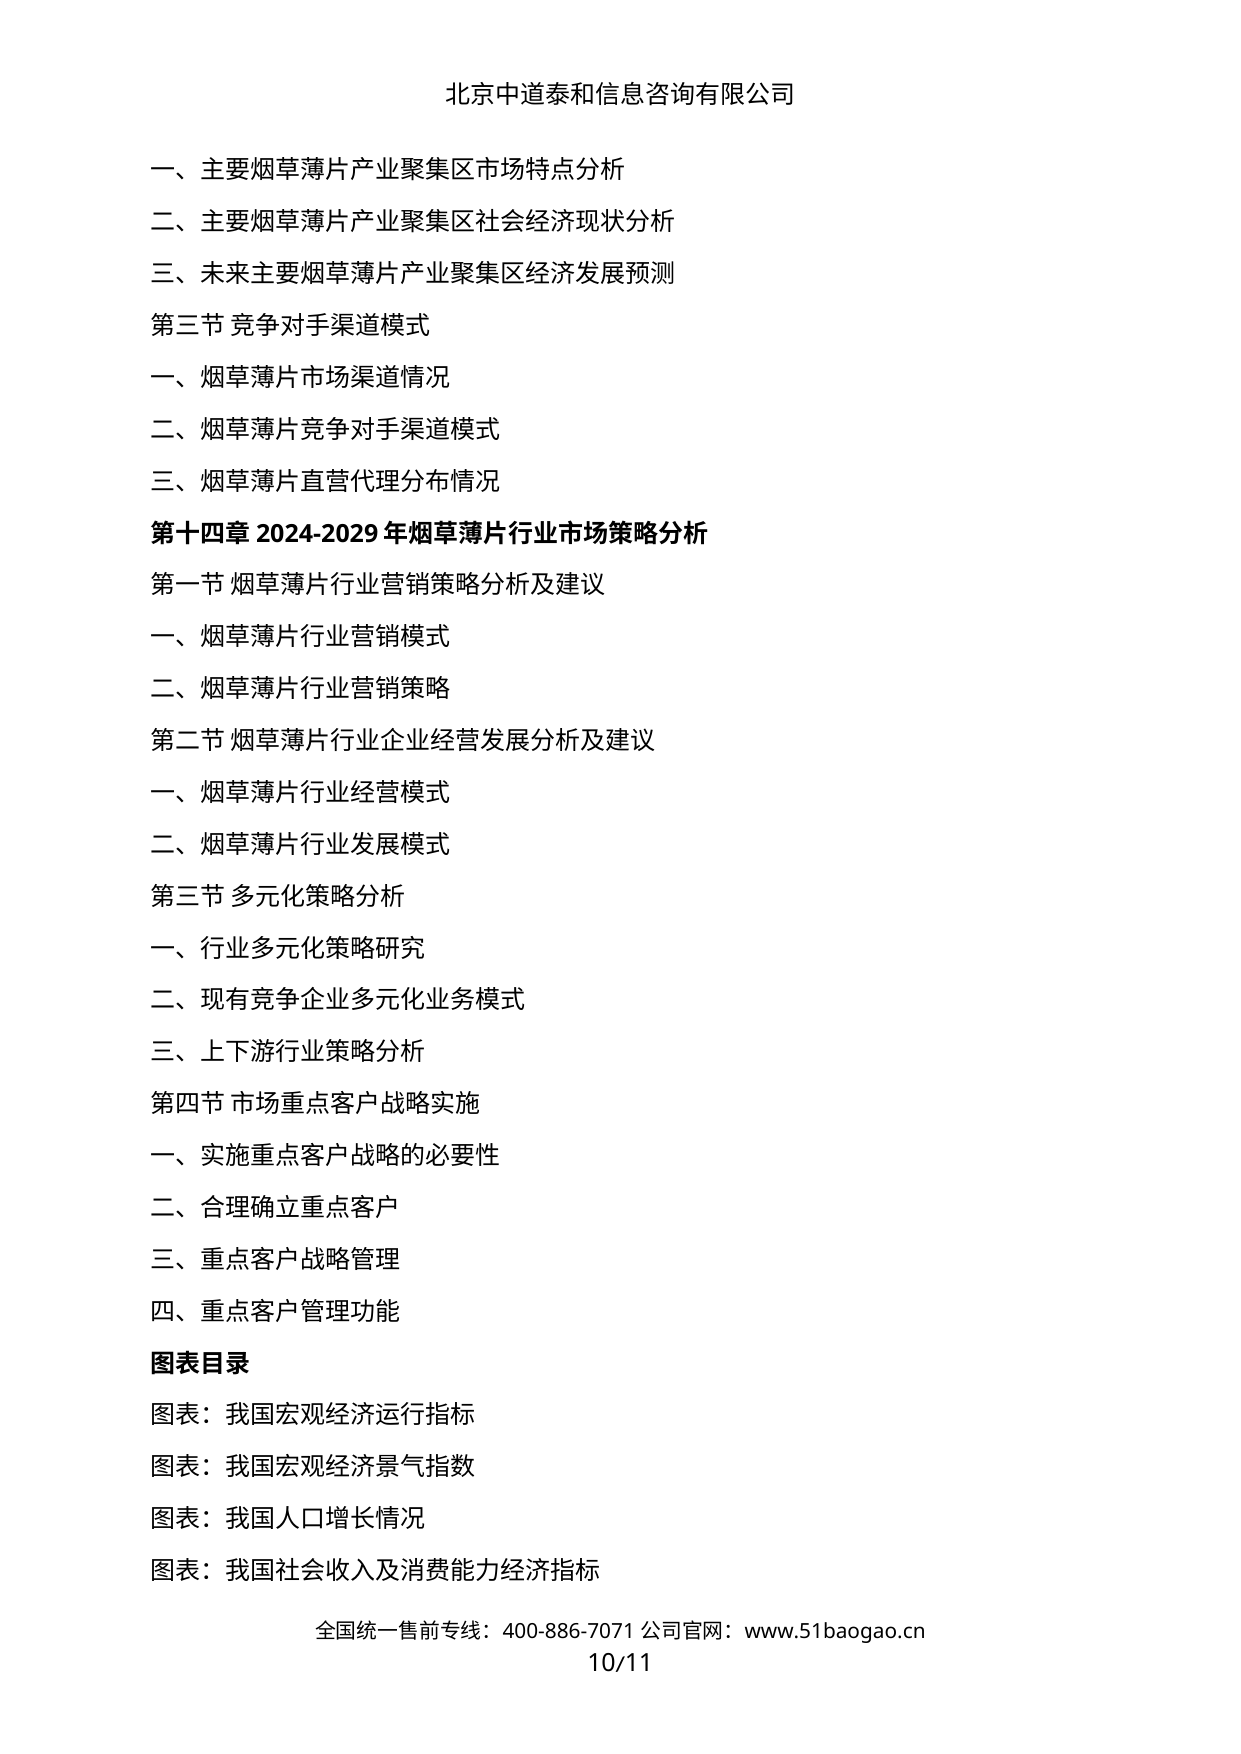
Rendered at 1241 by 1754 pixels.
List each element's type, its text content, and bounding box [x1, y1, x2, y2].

text 一、行业多元化策略研究 [150, 928, 1090, 964]
text 图表：我国社会收入及消费能力经济指标 [150, 1551, 1090, 1587]
text 三、未来主要烟草薄片产业聚集区经济发展预测 [150, 254, 1090, 290]
text 第三节 竞争对手渠道模式 [150, 306, 1090, 342]
text 第四节 市场重点客户战略实施 [150, 1084, 1090, 1120]
text 一、烟草薄片行业营销模式 [150, 617, 1090, 653]
text 图表：我国宏观经济景气指数 [150, 1447, 1090, 1483]
text 图表目录 [150, 1343, 1090, 1379]
text 二、现有竞争企业多元化业务模式 [150, 980, 1090, 1016]
text 三、重点客户战略管理 [150, 1239, 1090, 1276]
text 一、实施重点客户战略的必要性 [150, 1136, 1090, 1172]
text 三、烟草薄片直营代理分布情况 [150, 461, 1090, 497]
text 二、烟草薄片行业发展模式 [150, 824, 1090, 861]
text 二、烟草薄片行业营销策略 [150, 669, 1090, 705]
text 一、烟草薄片市场渠道情况 [150, 357, 1090, 394]
text 一、主要烟草薄片产业聚集区市场特点分析 [150, 150, 1090, 186]
text 第一节 烟草薄片行业营销策略分析及建议 [150, 565, 1090, 601]
text 二、主要烟草薄片产业聚集区社会经济现状分析 [150, 202, 1090, 238]
text 一、烟草薄片行业经营模式 [150, 772, 1090, 809]
text 二、合理确立重点客户 [150, 1187, 1090, 1224]
text 图表：我国人口增长情况 [150, 1499, 1090, 1535]
text 二、烟草薄片竞争对手渠道模式 [150, 409, 1090, 446]
text 第十四章 2024-2029年烟草薄片行业市场策略分析 [150, 513, 1090, 549]
text 第三节 多元化策略分析 [150, 876, 1090, 912]
text 三、上下游行业策略分析 [150, 1032, 1090, 1068]
text 第二节 烟草薄片行业企业经营发展分析及建议 [150, 721, 1090, 757]
text 四、重点客户管理功能 [150, 1291, 1090, 1327]
text 图表：我国宏观经济运行指标 [150, 1395, 1090, 1431]
